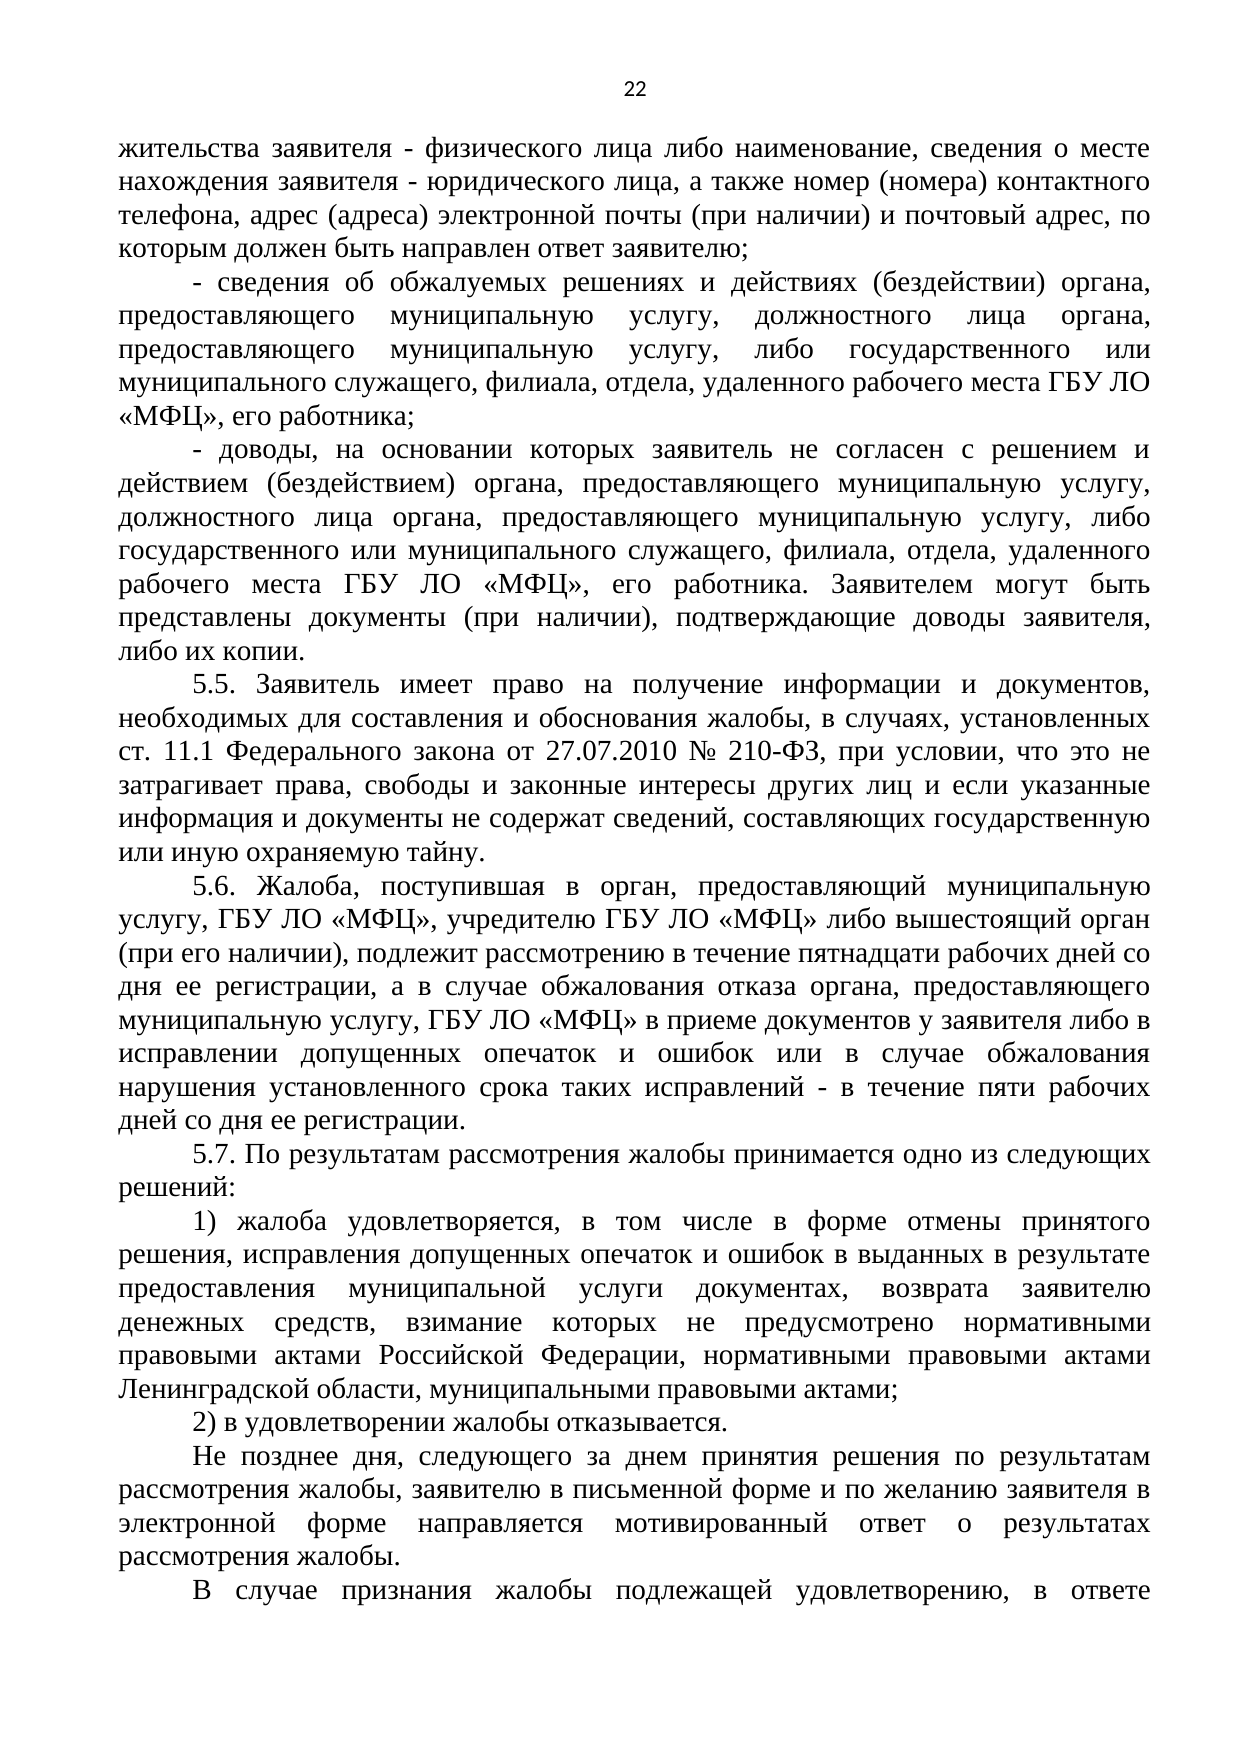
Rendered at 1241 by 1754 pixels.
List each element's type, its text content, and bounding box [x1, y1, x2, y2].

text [118, 1572, 1152, 1606]
text 5.6. Жалоба, поступившая в орган, предоставляющий муниципальную услугу, ГБУ ЛО «МФЦ», учредителю ГБУ ЛО «МФЦ» либо вышестоящий орган (при его наличии), подлежит рассмотрению в течение пятнадцати рабочих дней со дня ее регистрации, а в случае обжалования отказа органа, предоставляющего муниципальную услугу, ГБУ ЛО «МФЦ» в приеме документов у заявителя либо в исправлении допущенных опечаток и ошибок или в случае обжалования нарушения установленного срока таких исправлений - в течение пяти рабочих дней со дня ее регистрации. [118, 868, 1152, 1136]
text - доводы, на основании которых заявитель не согласен с решением и действием (бездействием) органа, предоставляющего муниципальную услугу, должностного лица органа, предоставляющего муниципальную услугу, либо государственного или муниципального служащего, филиала, отдела, удаленного рабочего места ГБУ ЛО «МФЦ», его работника. Заявителем могут быть представлены документы (при наличии), подтверждающие доводы заявителя, либо их копии. [118, 432, 1152, 666]
text Не позднее дня, следующего за днем принятия решения по результатам рассмотрения жалобы, заявителю в письменной форме и по желанию заявителя в электронной форме направляется мотивированный ответ о результатах рассмотрения жалобы. [118, 1438, 1152, 1572]
text 1) жалоба удовлетворяется, в том числе в форме отмены принятого решения, исправления допущенных опечаток и ошибок в выданных в результате предоставления муниципальной услуги документах, возврата заявителю денежных средств, взимание которых не предусмотрено нормативными правовыми актами Российской Федерации, нормативными правовыми актами Ленинградской области, муниципальными правовыми актами; [118, 1203, 1152, 1404]
text - сведения об обжалуемых решениях и действиях (бездействии) органа, предоставляющего муниципальную услугу, должностного лица органа, предоставляющего муниципальную услугу, либо государственного или муниципального служащего, филиала, отдела, удаленного рабочего места ГБУ ЛО «МФЦ», его работника; [118, 264, 1152, 432]
text 5.5. Заявитель имеет право на получение информации и документов, необходимых для составления и обоснования жалобы, в случаях, установленных ст. 11.1 Федерального закона от 27.07.2010 № 210-ФЗ, при условии, что это не затрагивает права, свободы и законные интересы других лиц и если указанные информация и документы не содержат сведений, составляющих государственную или иную охраняемую тайну. [118, 666, 1152, 868]
text 2) в удовлетворении жалобы отказывается. [118, 1404, 1152, 1438]
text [118, 130, 1152, 264]
text 5.7. По результатам рассмотрения жалобы принимается одно из следующих решений: [118, 1136, 1152, 1203]
